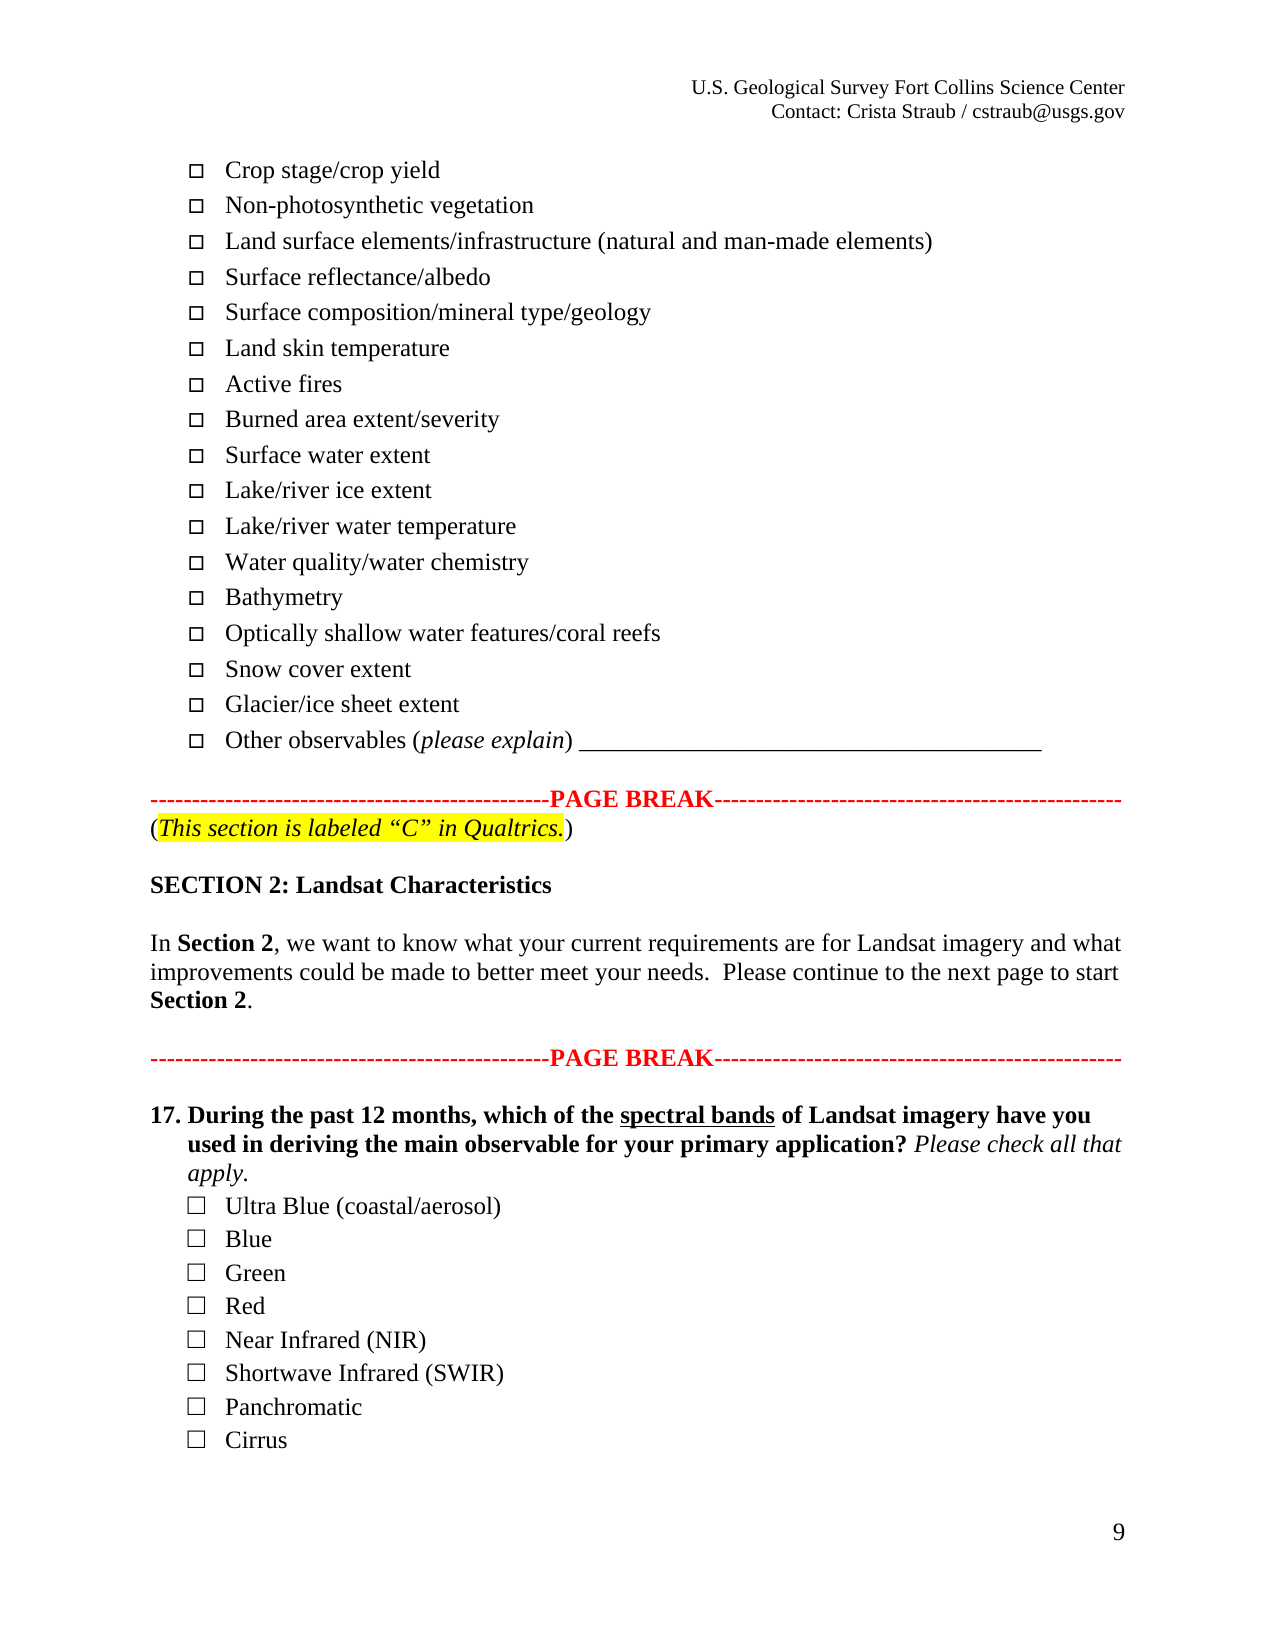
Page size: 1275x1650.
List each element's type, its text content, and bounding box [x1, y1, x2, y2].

list Surface reflectance/albedo [187, 257, 1125, 292]
list Snow cover extent [187, 649, 1125, 684]
list Glacier/ice sheet extent [187, 684, 1125, 720]
list Non-photosynthetic vegetation [187, 186, 1125, 221]
list Other observables (please explain) _____________________________________ [187, 720, 1125, 756]
list During the past 12 months, which of the spectral bands of Landsat imagery have you used in deriving the main observable for your primary application? Please check all that apply. [150, 1101, 1125, 1187]
list Ultra Blue (coastal/aerosol) [187, 1187, 1125, 1220]
list Green [187, 1254, 1125, 1287]
list Lake/river ice extent [187, 471, 1125, 506]
list Surface water extent [187, 435, 1125, 471]
list Optically shallow water features/coral reefs [187, 613, 1125, 649]
list Panchromatic [187, 1388, 1125, 1422]
list Near Infrared (NIR) [187, 1321, 1125, 1354]
list Land surface elements/infrastructure (natural and man-made elements) [187, 221, 1125, 257]
list Active fires [187, 364, 1125, 399]
text (This section is labeled “C” in Qualtrics.) [564, 813, 1125, 842]
list Cirrus [187, 1422, 1125, 1455]
text ------------------------------------------------PAGE BREAK------------------------------------------------- [150, 1043, 1125, 1072]
list Crop stage/crop yield [187, 150, 1125, 186]
list Shortwave Infrared (SWIR) [187, 1354, 1125, 1388]
list Red [187, 1287, 1125, 1321]
list Surface composition/mineral type/geology [187, 292, 1125, 328]
text ------------------------------------------------PAGE BREAK------------------------------------------------- [150, 784, 1125, 813]
list Land skin temperature [187, 328, 1125, 364]
list Blue [187, 1220, 1125, 1254]
list Water quality/water chemistry [187, 542, 1125, 577]
text SECTION 2: Landsat Characteristics [150, 871, 1125, 899]
list Burned area extent/severity [187, 399, 1125, 435]
list Bathymetry [187, 577, 1125, 613]
list Lake/river water temperature [187, 506, 1125, 542]
text In Section 2, we want to know what your current requirements are for Landsat imagery and what improvements could be made to better meet your needs. Please continue to the next page to start Section 2. [150, 928, 1125, 1014]
